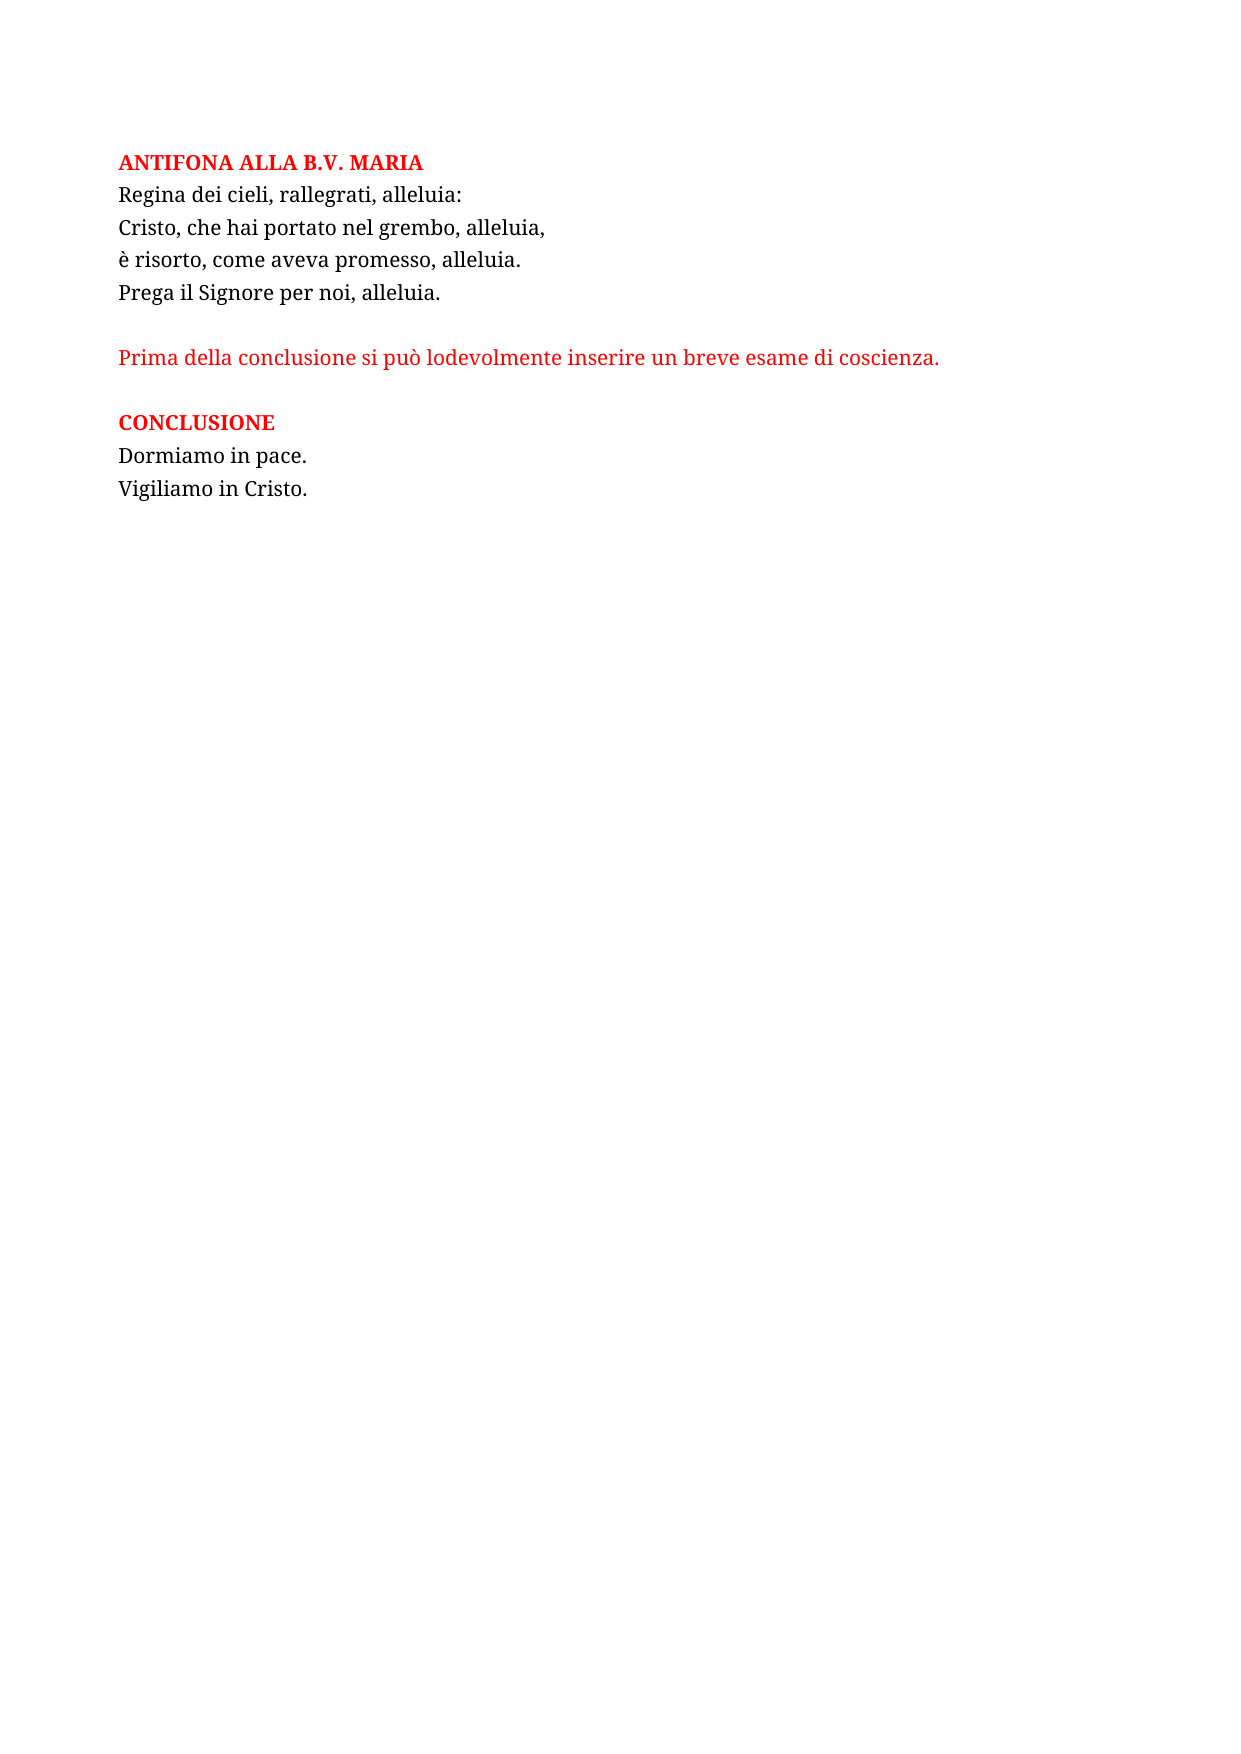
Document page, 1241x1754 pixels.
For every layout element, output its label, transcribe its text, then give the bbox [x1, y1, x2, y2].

text Prega il Signore per noi, alleluia. [118, 278, 1122, 306]
text Regina dei cieli, rallegrati, alleluia: [118, 180, 1122, 209]
text ANTIFONA ALLA B.V. MARIA [118, 148, 1122, 176]
text Prima della conclusione si può lodevolmente inserire un breve esame di coscienza. [118, 343, 1122, 372]
text Vigiliamo in Cristo. [118, 474, 1122, 502]
text CONCLUSIONE [118, 408, 1122, 437]
text Cristo, che hai portato nel grembo, alleluia, [118, 213, 1122, 241]
text Dormiamo in pace. [118, 441, 1122, 469]
text è risorto, come aveva promesso, alleluia. [118, 245, 1122, 274]
